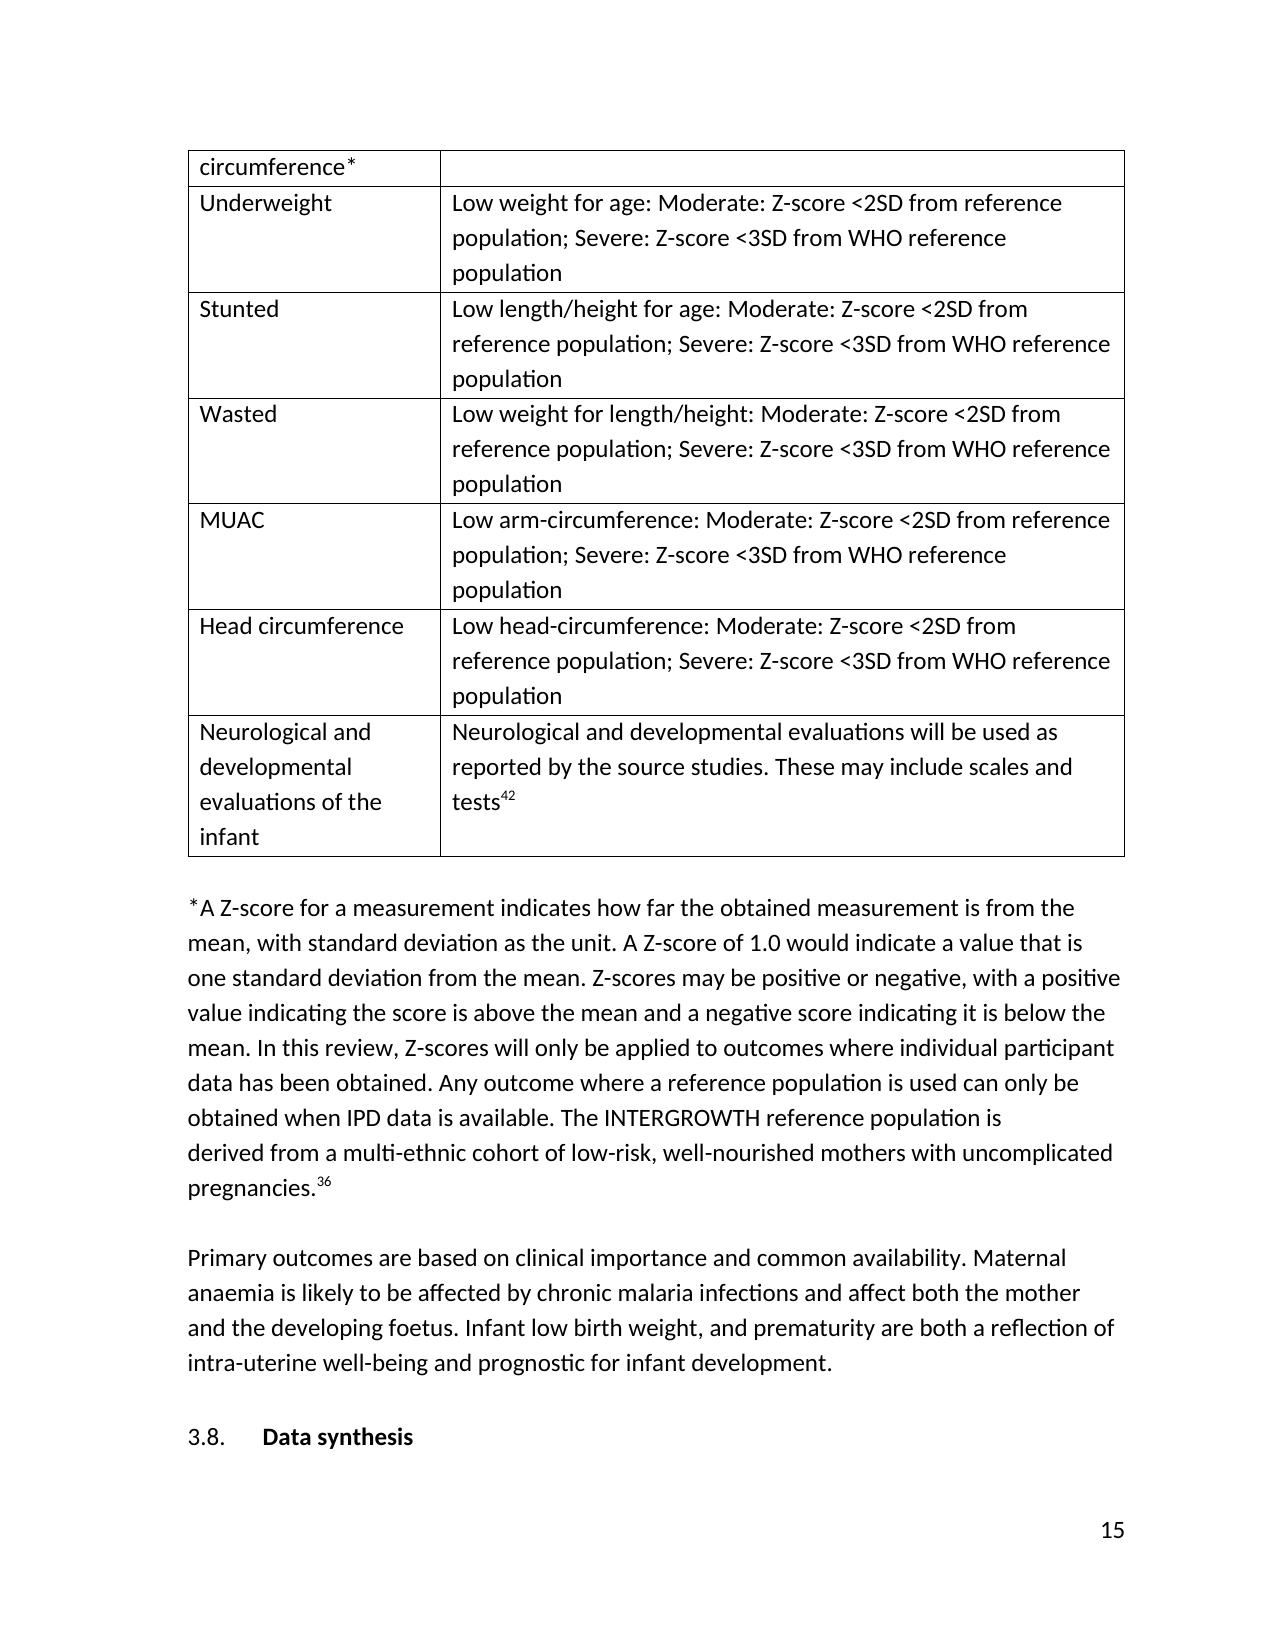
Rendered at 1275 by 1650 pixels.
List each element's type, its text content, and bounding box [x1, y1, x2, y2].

table_cell Underweight [189, 187, 440, 292]
table_cell Low length/height for age: Moderate: Z-score <2SD from reference population; Severe: Z-score <3SD from WHO reference population [441, 293, 1124, 397]
table_cell Low head-circumference: Moderate: Z-score <2SD from reference population; Severe: Z-score <3SD from WHO reference population [441, 610, 1124, 715]
text Primary outcomes are based on clinical importance and common availability. Maternal anaemia is likely to be affected by chronic malaria infections and affect both the mother and the developing foetus. Infant low birth weight, and prematurity are both a reflection of intra-uterine well-being and prognostic for infant development. [187, 1242, 1125, 1377]
text *A Z-score for a measurement indicates how far the obtained measurement is from the mean, with standard deviation as the unit. A Z-score of 1.0 would indicate a value that is one standard deviation from the mean. Z-scores may be positive or negative, with a positive value indicating the score is above the mean and a negative score indicating it is below the mean. In this review, Z-scores will only be applied to outcomes where individual participant data has been obtained. Any outcome where a reference population is used can only be obtained when IPD data is available. The INTERGROWTH reference population is [187, 892, 1125, 1132]
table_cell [441, 151, 1124, 186]
table_cell MUAC [189, 504, 440, 609]
table_cell Low arm-circumference: Moderate: Z-score <2SD from reference population; Severe: Z-score <3SD from WHO reference population [441, 504, 1124, 609]
subtitle Data synthesis [187, 1421, 1125, 1452]
table_cell Stunted [189, 293, 440, 397]
text derived from a multi-ethnic cohort of low-risk, well-nourished mothers with uncomplicated [187, 1137, 1125, 1167]
table_cell Low weight for length/height: Moderate: Z-score <2SD from reference population; Severe: Z-score <3SD from WHO reference population [441, 399, 1124, 503]
text pregnancies.36 [187, 1172, 1125, 1202]
table_cell Wasted [189, 399, 440, 503]
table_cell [189, 151, 440, 186]
table_cell Neurological and developmental evaluations will be used as reported by the source studies. These may include scales and tests42 [441, 716, 1124, 856]
table_cell Low weight for age: Moderate: Z-score <2SD from reference population; Severe: Z-score <3SD from WHO reference population [441, 187, 1124, 292]
table_cell Head circumference [189, 610, 440, 715]
table_cell Neurological and developmental evaluations of the infant [189, 716, 440, 856]
